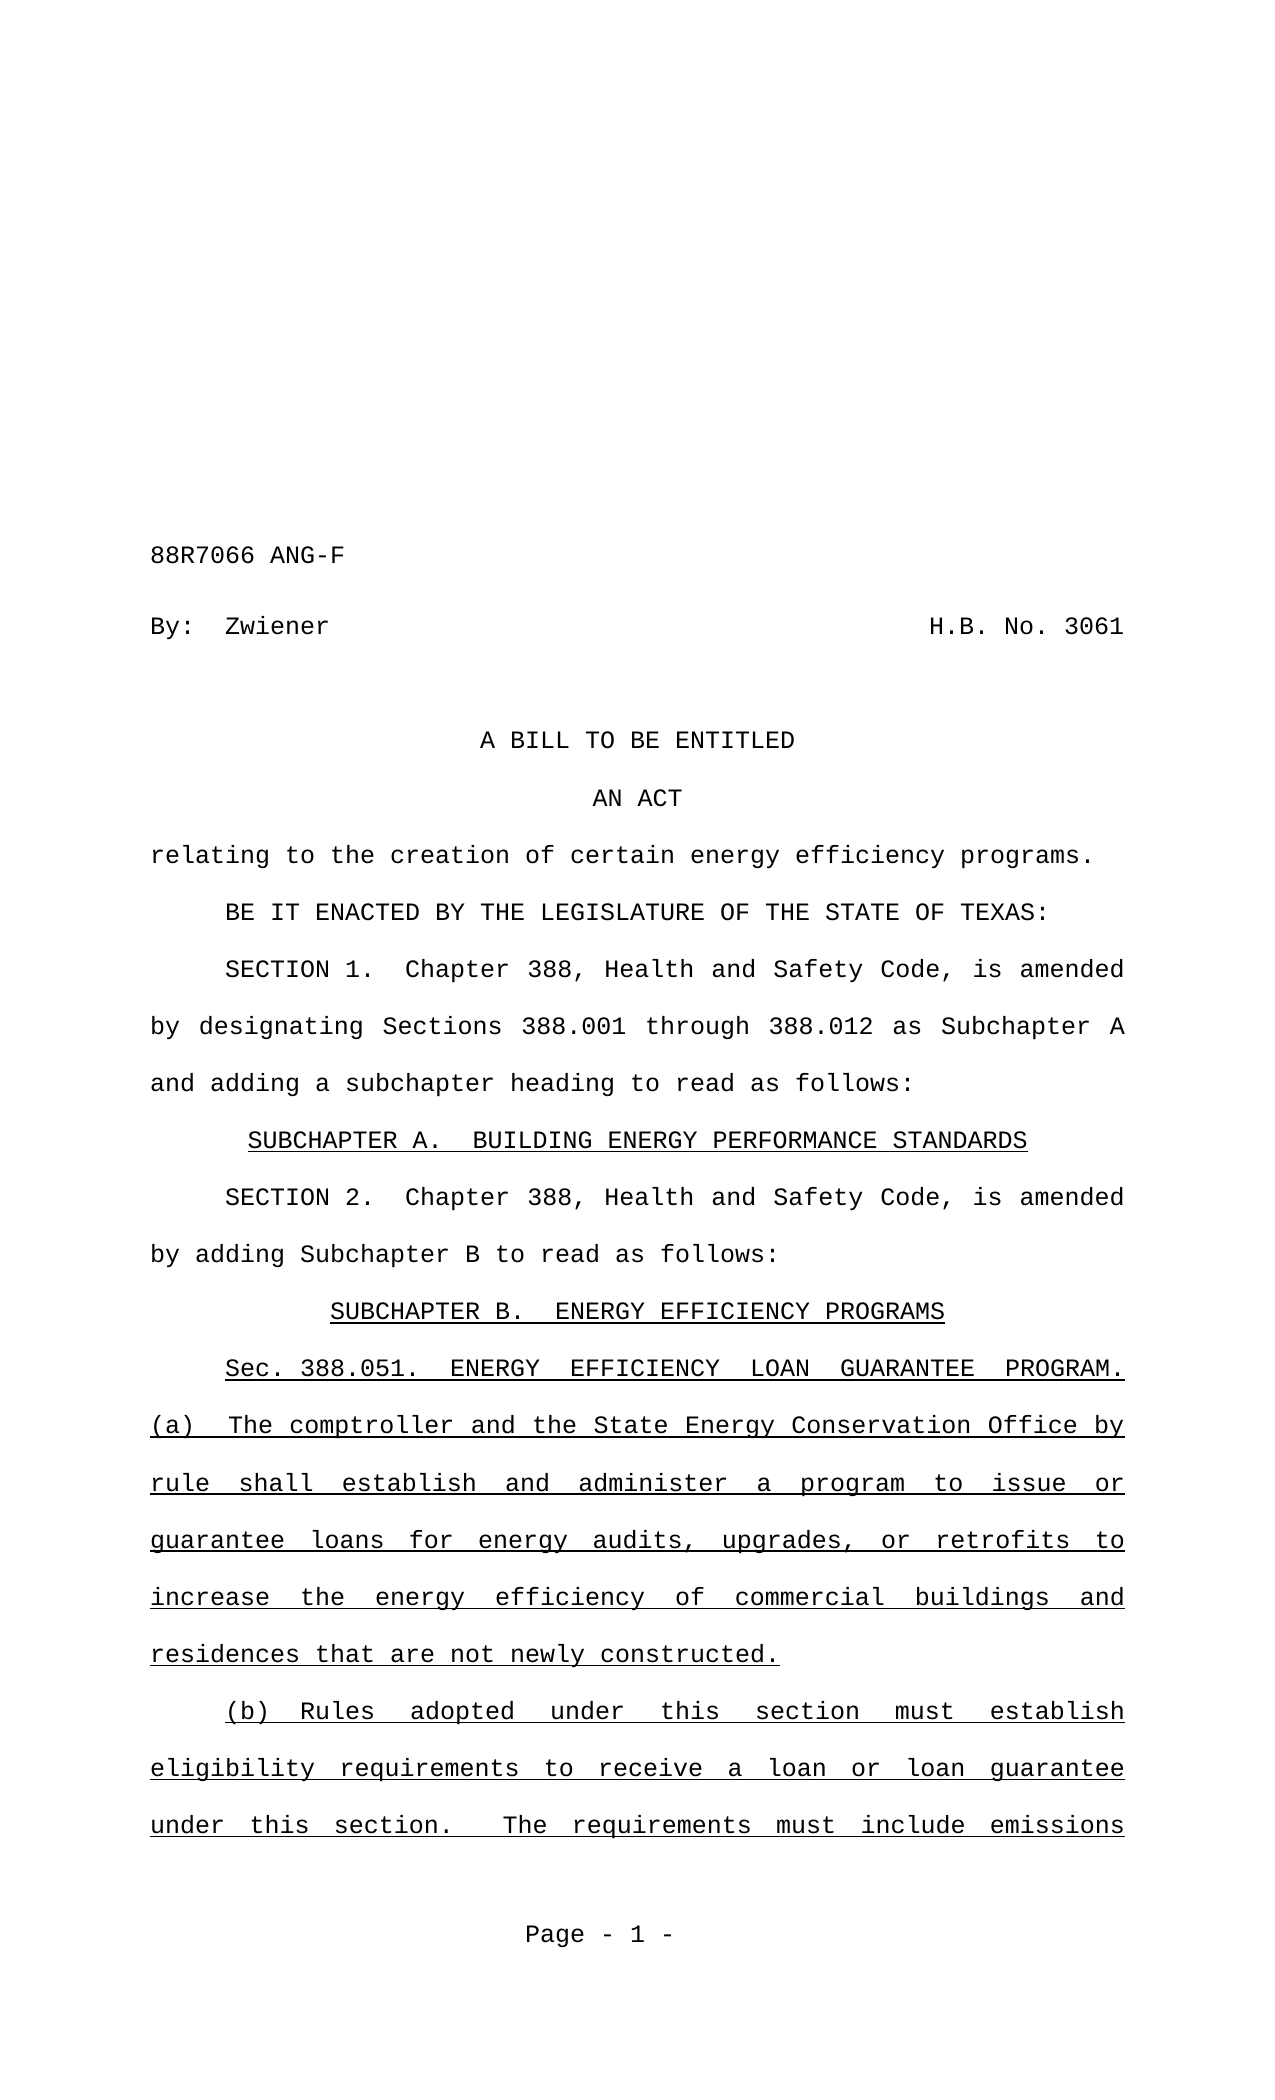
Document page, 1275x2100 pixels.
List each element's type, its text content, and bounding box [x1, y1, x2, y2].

text SUBCHAPTER A. BUILDING ENERGY PERFORMANCE STANDARDS [150, 1127, 1125, 1156]
text By: Zwiener H.B. No. 3061 [150, 614, 1125, 642]
text Sec. 388.051. ENERGY EFFICIENCY LOAN GUARANTEE PROGRAM. (a) The comptroller and the State Energy Conservation Office by rule shall establish and administer a program to issue or guarantee loans for energy audits, upgrades, or retrofits to increase the energy efficiency of commercial buildings and residences that are not newly constructed. [150, 1438, 1125, 1493]
text Sec. 388.051. ENERGY EFFICIENCY LOAN GUARANTEE PROGRAM. (a) The comptroller and the State Energy Conservation Office by rule shall establish and administer a program to issue or guarantee loans for energy audits, upgrades, or retrofits to increase the energy efficiency of commercial buildings and residences that are not newly constructed. [150, 1609, 1125, 1670]
text relating to the creation of certain energy efficiency programs. [150, 842, 1125, 871]
text A BILL TO BE ENTITLED [150, 728, 1125, 756]
text BE IT ENACTED BY THE LEGISLATURE OF THE STATE OF TEXAS: [150, 899, 1125, 928]
text Sec. 388.051. ENERGY EFFICIENCY LOAN GUARANTEE PROGRAM. (a) The comptroller and the State Energy Conservation Office by rule shall establish and administer a program to issue or guarantee loans for energy audits, upgrades, or retrofits to increase the energy efficiency of commercial buildings and residences that are not newly constructed. [150, 1495, 1125, 1550]
text Sec. 388.051. ENERGY EFFICIENCY LOAN GUARANTEE PROGRAM. (a) The comptroller and the State Energy Conservation Office by rule shall establish and administer a program to issue or guarantee loans for energy audits, upgrades, or retrofits to increase the energy efficiency of commercial buildings and residences that are not newly constructed. [150, 1356, 1125, 1436]
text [150, 1780, 1125, 1836]
text SECTION 2. Chapter 388, Health and Safety Code, is amended by adding Subchapter B to read as follows: [150, 1184, 1125, 1270]
text SECTION 1. Chapter 388, Health and Safety Code, is amended by designating Sections 388.001 through 388.012 as Subchapter A and adding a subchapter heading to read as follows: [150, 956, 1125, 1099]
text AN ACT [150, 785, 1125, 813]
text Sec. 388.051. ENERGY EFFICIENCY LOAN GUARANTEE PROGRAM. (a) The comptroller and the State Energy Conservation Office by rule shall establish and administer a program to issue or guarantee loans for energy audits, upgrades, or retrofits to increase the energy efficiency of commercial buildings and residences that are not newly constructed. [150, 1552, 1125, 1608]
text SUBCHAPTER B. ENERGY EFFICIENCY PROGRAMS [150, 1299, 1125, 1327]
text 88R7066 ANG-F [150, 542, 1125, 571]
